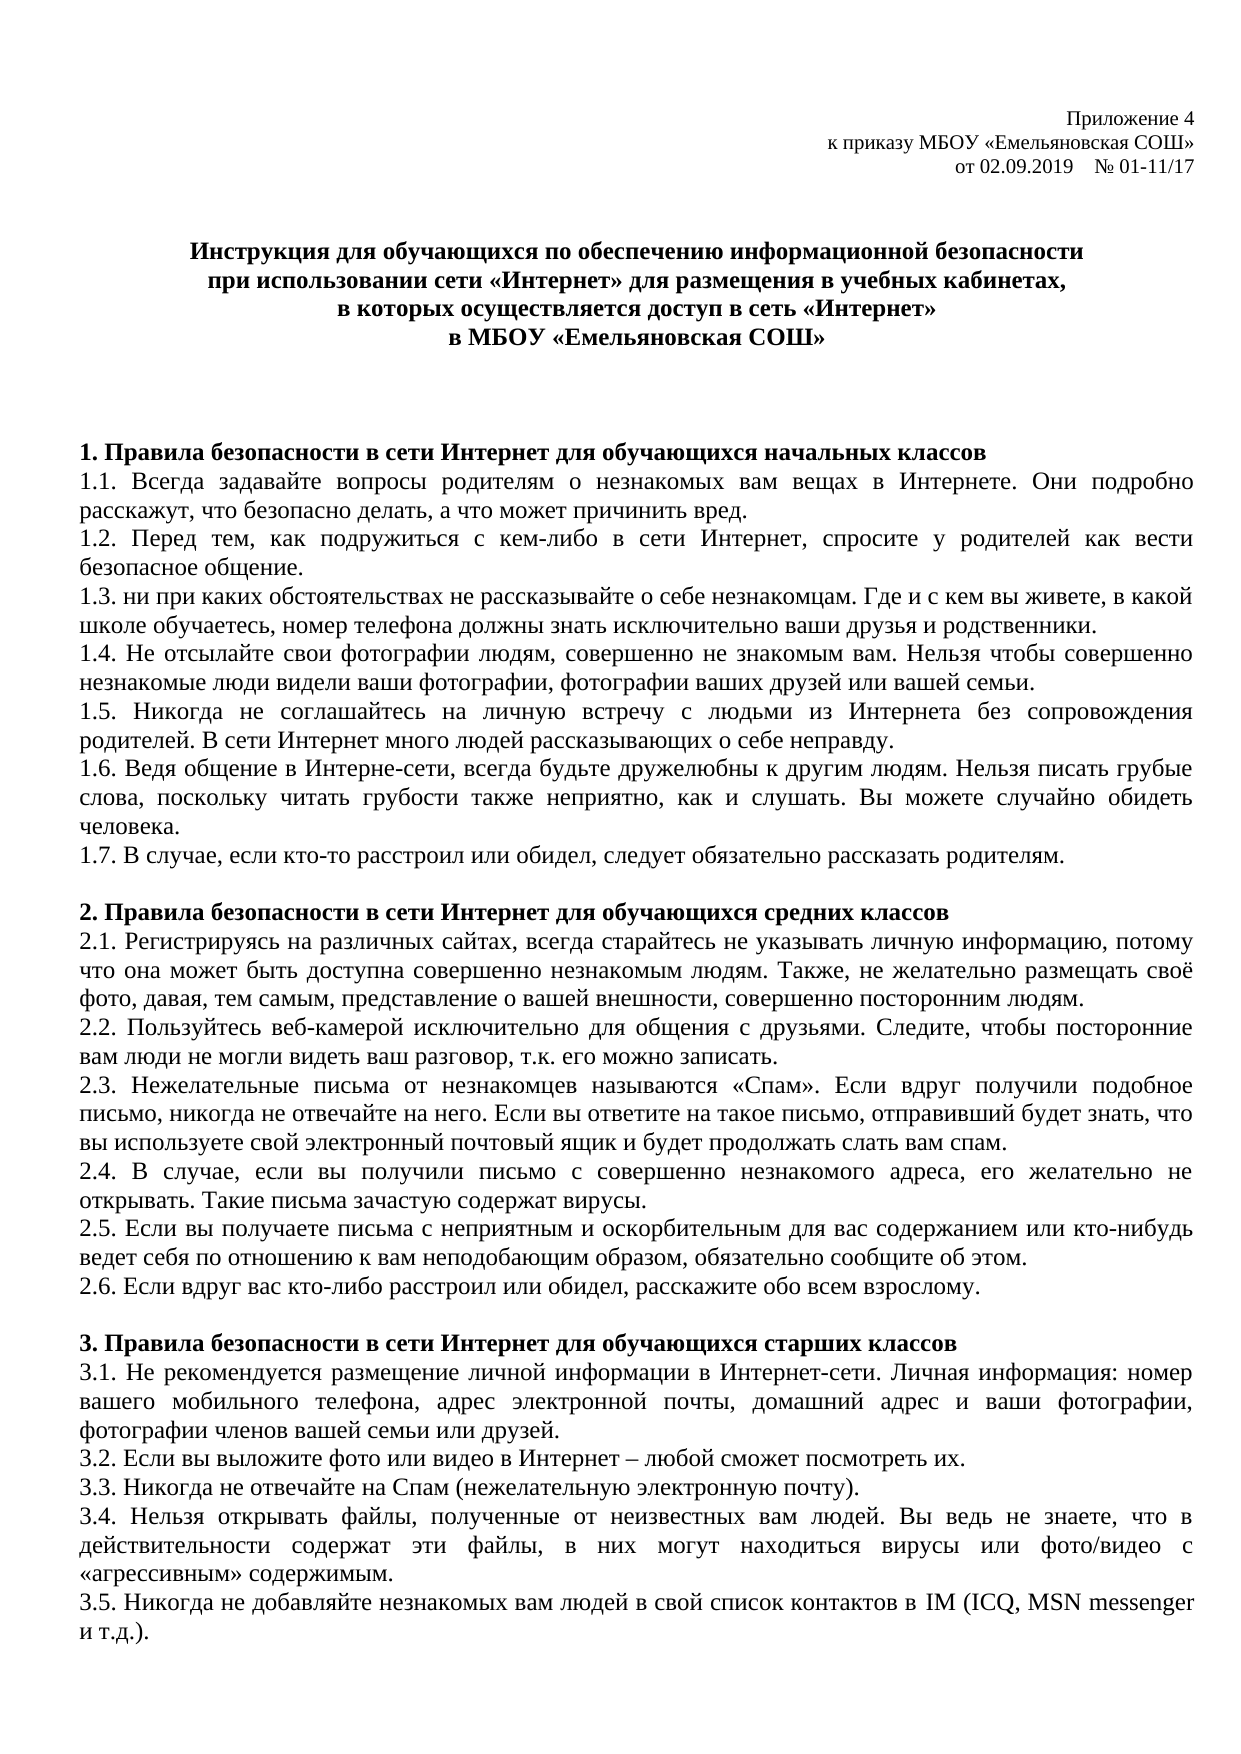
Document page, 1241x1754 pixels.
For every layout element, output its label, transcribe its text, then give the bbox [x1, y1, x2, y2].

text 2.6. Если вдруг вас кто-либо расстроил или обидел, расскажите обо всем взрослому. [79, 1271, 1194, 1300]
text от 02.09.2019 № 01-11/17 [79, 154, 1194, 178]
text 1.2. Перед тем, как подружиться с кем-либо в сети Интернет, спросите у родителей как вести безопасное общение. [79, 523, 1194, 581]
text Приложение 4 [79, 106, 1194, 130]
text 2.1. Регистрируясь на различных сайтах, всегда старайтесь не указывать личную информацию, потому что она может быть доступна совершенно незнакомым людям. Также, не желательно размещать своё фото, давая, тем самым, представление о вашей внешности, совершенно посторонним людям. [79, 926, 1194, 1012]
text 3.4. Нельзя открывать файлы, полученные от неизвестных вам людей. Вы ведь не знаете, что в действительности содержат эти файлы, в них могут находиться вирусы или фото/видео с «агрессивным» содержимым. [79, 1501, 1194, 1587]
text Инструкция для обучающихся по обеспечению информационной безопасности [79, 236, 1194, 265]
text 1. Правила безопасности в сети Интернет для обучающихся начальных классов [79, 437, 1194, 466]
text 2.2. Пользуйтесь веб-камерой исключительно для общения с друзьями. Следите, чтобы посторонние вам люди не могли видеть ваш разговор, т.к. его можно записать. [79, 1012, 1194, 1070]
text 2. Правила безопасности в сети Интернет для обучающихся средних классов [79, 897, 1194, 926]
text 3.2. Если вы выложите фото или видео в Интернет – любой сможет посмотреть их. [79, 1443, 1194, 1472]
text 2.5. Если вы получаете письма с неприятным и оскорбительным для вас содержанием или кто-нибудь ведет себя по отношению к вам неподобающим образом, обязательно сообщите об этом. [79, 1213, 1194, 1271]
text в которых осуществляется доступ в сеть «Интернет» [79, 293, 1194, 322]
text 2.3. Нежелательные письма от незнакомцев называются «Спам». Если вдруг получили подобное письмо, никогда не отвечайте на него. Если вы ответите на такое письмо, отправивший будет знать, что вы используете свой электронный почтовый ящик и будет продолжать слать вам спам. [79, 1070, 1194, 1156]
text 3.1. Не рекомендуется размещение личной информации в Интернет-сети. Личная информация: номер вашего мобильного телефона, адрес электронной почты, домашний адрес и ваши фотографии, фотографии членов вашей семьи или друзей. [79, 1357, 1194, 1443]
text 1.5. Никогда не соглашайтесь на личную встречу с людьми из Интернета без сопровождения родителей. В сети Интернет много людей рассказывающих о себе неправду. [79, 696, 1194, 753]
text 1.1. Всегда задавайте вопросы родителям о незнакомых вам вещах в Интернете. Они подробно расскажут, что безопасно делать, а что может причинить вред. [79, 466, 1194, 523]
text 1.6. Ведя общение в Интерне-сети, всегда будьте дружелюбны к другим людям. Нельзя писать грубые слова, поскольку читать грубости также неприятно, как и слушать. Вы можете случайно обидеть человека. [79, 753, 1194, 840]
text 1.4. Не отсылайте свои фотографии людям, совершенно не знакомым вам. Нельзя чтобы совершенно незнакомые люди видели ваши фотографии, фотографии ваших друзей или вашей семьи. [79, 638, 1194, 696]
text 2.4. В случае, если вы получили письмо с совершенно незнакомого адреса, его желательно не открывать. Такие письма зачастую содержат вирусы. [79, 1156, 1194, 1213]
text 1.7. В случае, если кто-то расстроил или обидел, следует обязательно рассказать родителям. [79, 840, 1194, 868]
text в МБОУ «Емельяновская СОШ» [79, 322, 1194, 351]
text 3.5. Никогда не добавляйте незнакомых вам людей в свой список контактов в IM (ICQ, MSN messenger и т.д.). [79, 1587, 1194, 1645]
text при использовании сети «Интернет» для размещения в учебных кабинетах, [79, 265, 1194, 293]
text 3. Правила безопасности в сети Интернет для обучающихся старших классов [79, 1328, 1194, 1357]
text к приказу МБОУ «Емельяновская СОШ» [669, 130, 1194, 154]
text 3.3. Никогда не отвечайте на Спам (нежелательную электронную почту). [79, 1472, 1194, 1501]
text 1.3. ни при каких обстоятельствах не рассказывайте о себе незнакомцам. Где и с кем вы живете, в какой школе обучаетесь, номер телефона должны знать исключительно ваши друзья и родственники. [79, 581, 1194, 638]
